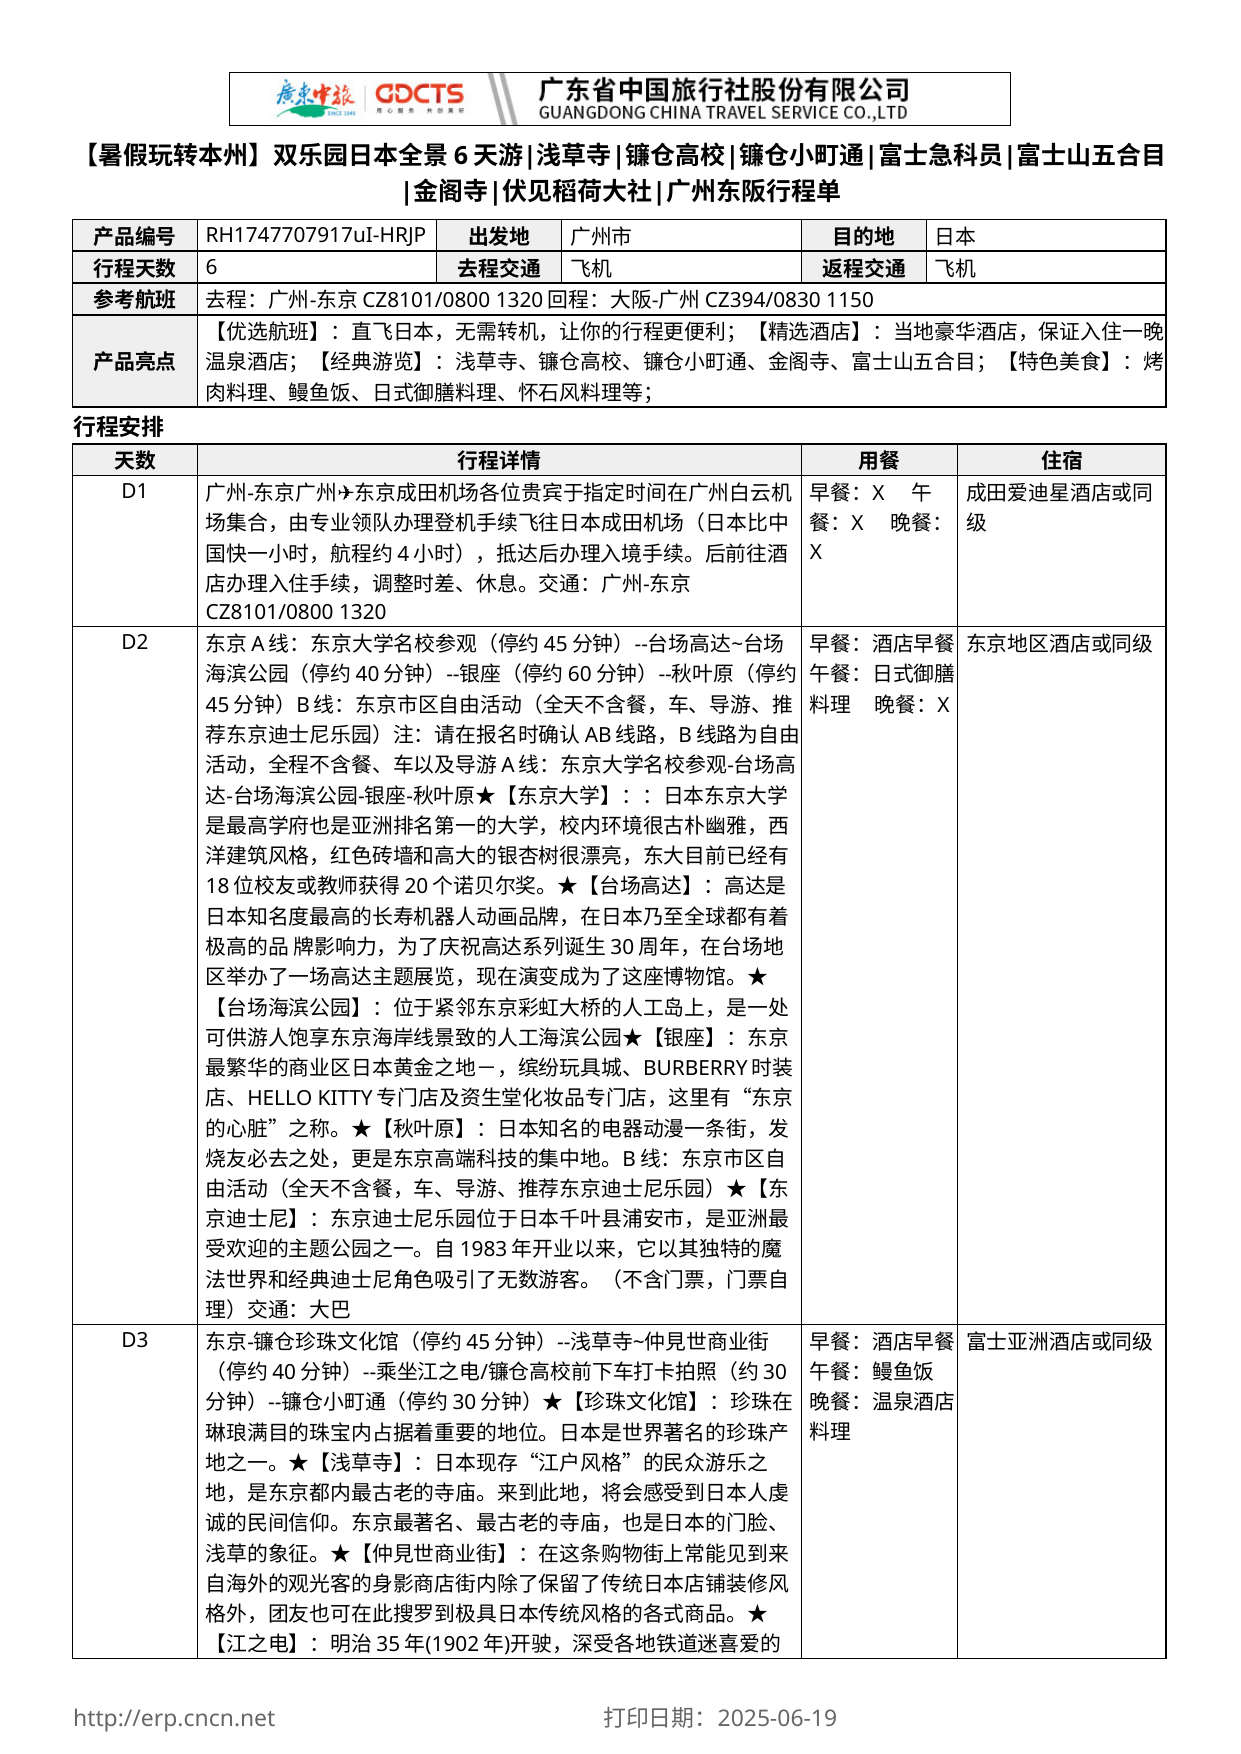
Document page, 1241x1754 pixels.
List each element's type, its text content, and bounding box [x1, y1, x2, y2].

table_cell 早餐：酒店早餐 午餐：鳗鱼饭 晚餐：温泉酒店料理 [802, 1325, 957, 1658]
table_header 日本 [927, 220, 1165, 250]
table_header 天数 [73, 445, 197, 475]
table_cell 产品亮点 [73, 316, 197, 406]
table_cell 成田爱迪星酒店或同级 [958, 476, 1165, 626]
table_cell 早餐：酒店早餐 午餐：日式御膳料理 晚餐：X [802, 627, 957, 1323]
table_cell 【优选航班】：直飞日本，无需转机，让你的行程更便利； [198, 316, 1165, 406]
table_cell 返程交通 [802, 252, 926, 282]
table_header 行程详情 [198, 445, 801, 475]
table_cell 广州-东京 [198, 476, 801, 626]
table_cell 行程天数 [73, 252, 197, 282]
text 【暑假玩转本州】双乐园日本全景6天游|浅草寺|镰仓高校|镰仓小町通|富士急科员|富士山五合目|金阁寺|伏见稻荷大社|广州东阪行程单 [73, 136, 1167, 208]
table_cell 东京地区酒店或同级 [958, 627, 1165, 1323]
table_cell D3 [73, 1325, 197, 1658]
table_cell 去程交通 [437, 252, 561, 282]
table_cell D2 [73, 627, 197, 1323]
table_cell 去程：广州-东京CZ8101/0800 1320 [198, 284, 1165, 314]
table_header 住宿 [958, 445, 1165, 475]
table_cell 富士亚洲酒店或同级 [958, 1325, 1165, 1658]
table_cell 飞机 [562, 252, 801, 282]
table_header 广州市 [562, 220, 801, 250]
table_cell 东京-镰仓 [198, 1325, 801, 1658]
table_header RH1747707917uI-HRJP [198, 220, 436, 250]
table_cell D1 [73, 476, 197, 626]
table_header 出发地 [437, 220, 561, 250]
table_cell 东京 [198, 627, 801, 1323]
table_header 用餐 [802, 445, 957, 475]
table_header 目的地 [802, 220, 926, 250]
table_cell 飞机 [927, 252, 1165, 282]
table_cell 参考航班 [73, 284, 197, 314]
table_cell 早餐：X 午餐：X 晚餐：X [802, 476, 957, 626]
text 行程安排 [73, 409, 1167, 442]
table_header 产品编号 [73, 220, 197, 250]
picture [230, 73, 1010, 125]
table_cell 6 [198, 252, 436, 282]
